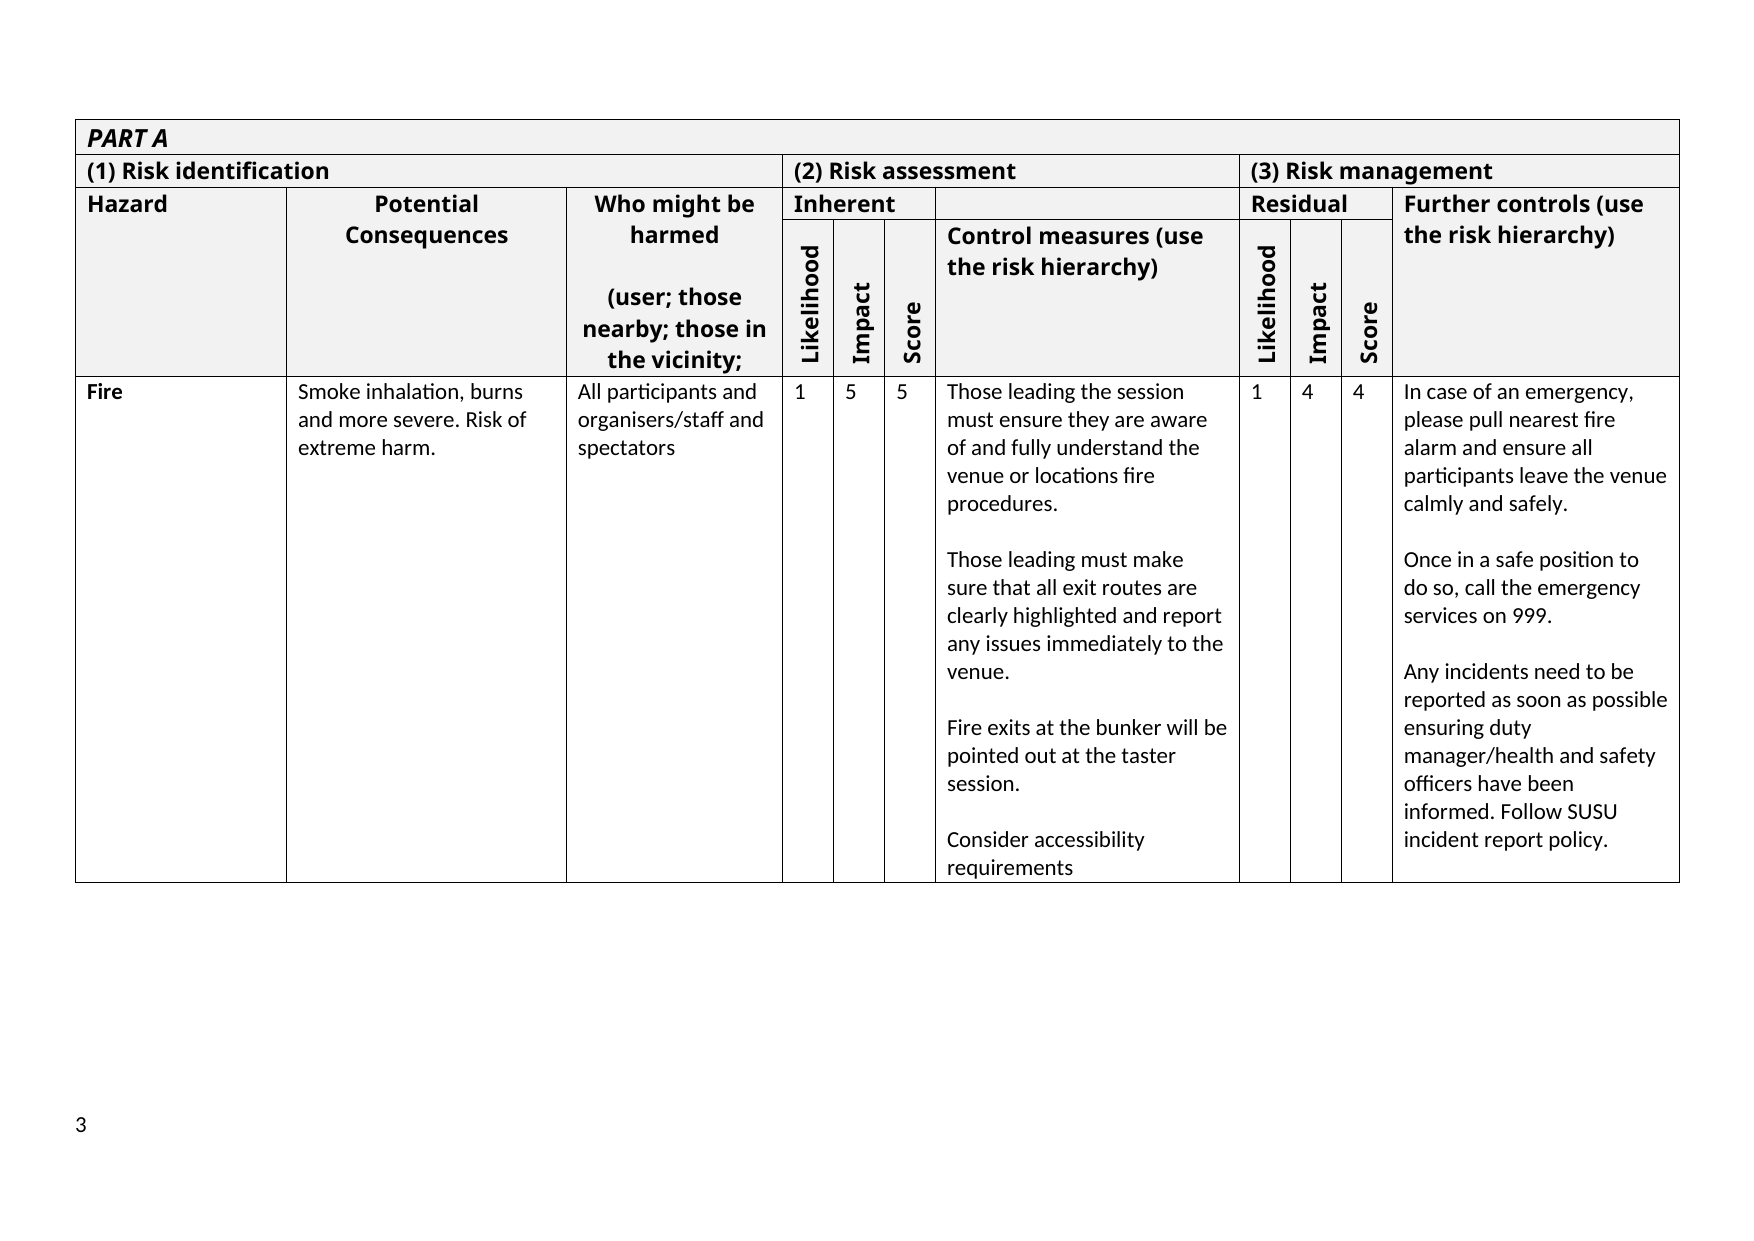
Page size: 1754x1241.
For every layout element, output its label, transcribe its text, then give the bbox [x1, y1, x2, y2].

table_cell (1) Risk identification [76, 155, 782, 187]
table_cell Hazard [76, 188, 286, 376]
table_cell Those leading the session must ensure they are aware of and fully understand the venue or locations fire procedures. Those leading must make sure that all exit routes are clearly highlighted and report any issues immediately to the venue. Fire exits at the bunker will be pointed out at the taster session. Consider accessibility requirements [936, 377, 1239, 882]
table_cell Impact [834, 220, 884, 376]
table_cell Likelihood [783, 220, 833, 376]
table_header PART A [76, 120, 1679, 154]
table_cell Who might be harmed (user; those nearby; those in the vicinity; members of the public) [567, 188, 782, 376]
table_cell Likelihood [1240, 220, 1290, 376]
table_cell Impact [1291, 220, 1341, 376]
table_cell Score [1342, 220, 1392, 376]
table_cell All participants and organisers/staff and spectators [567, 377, 782, 882]
table_cell Smoke inhalation, burns and more severe. Risk of extreme harm. [287, 377, 566, 882]
table_cell (3) Risk management [1240, 155, 1679, 187]
table_cell Residual [1240, 188, 1392, 219]
table_cell 4 [1291, 377, 1341, 882]
table_cell 4 [1342, 377, 1392, 882]
table_cell 1 [1240, 377, 1290, 882]
table_cell Further controls (use the risk hierarchy) [1393, 188, 1679, 376]
table_cell 1 [783, 377, 833, 882]
table_cell (2) Risk assessment [783, 155, 1239, 187]
table_cell Inherent [783, 188, 935, 219]
table_cell 5 [834, 377, 884, 882]
table_cell In case of an emergency, please pull nearest fire alarm and ensure all participants leave the venue calmly and safely. Once in a safe position to do so, call the emergency services on 999. Any incidents need to be reported as soon as possible ensuring duty manager/health and safety officers have been informed. Follow SUSU incident report policy. [1393, 377, 1679, 882]
table_cell Potential Consequences [287, 188, 566, 376]
table_cell [936, 188, 1239, 219]
table_cell Fire [76, 377, 286, 882]
table_cell 5 [885, 377, 935, 882]
table_cell Score [885, 220, 935, 376]
table_cell Control measures (use the risk hierarchy) [936, 220, 1239, 376]
